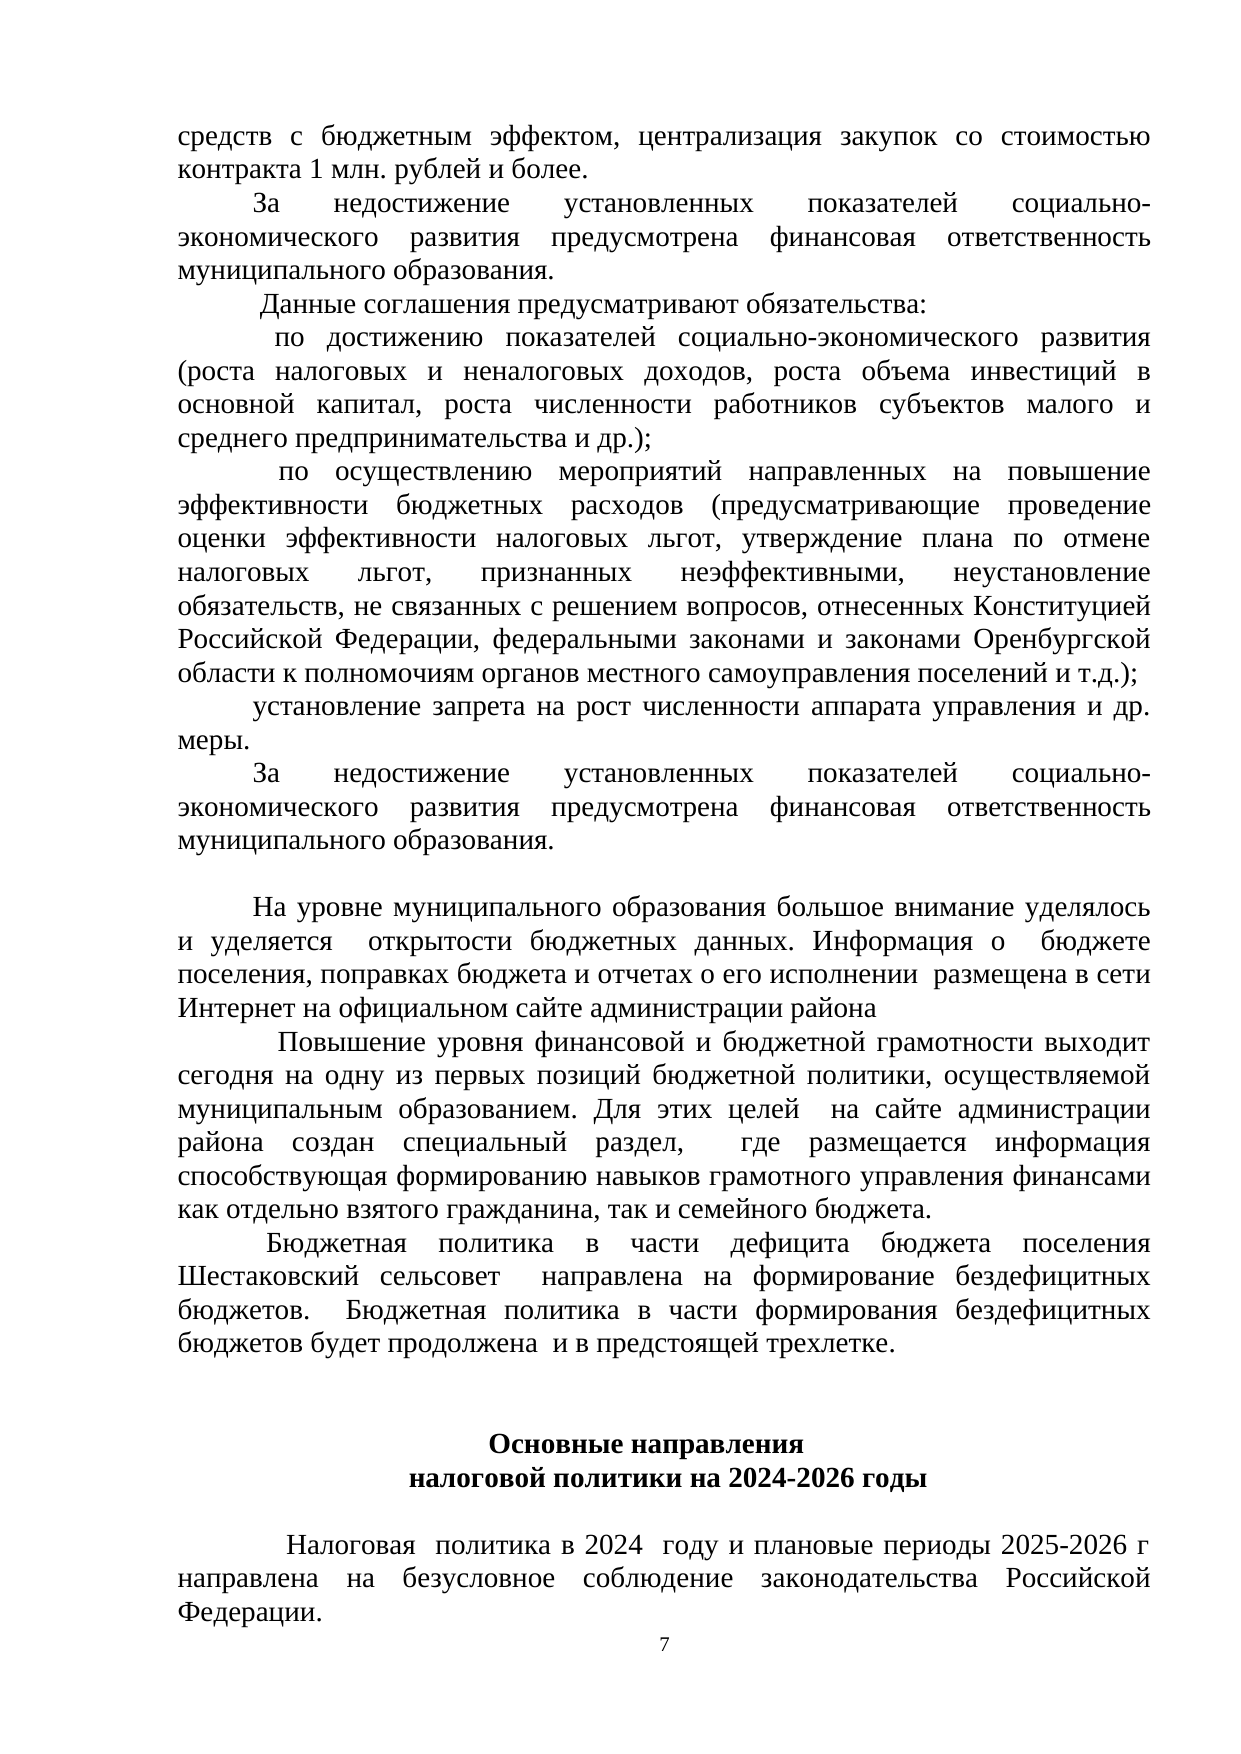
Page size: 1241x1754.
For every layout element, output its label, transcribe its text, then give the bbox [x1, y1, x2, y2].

text по достижению показателей социально-экономического развития (роста налоговых и неналоговых доходов, роста объема инвестиций в основной капитал, роста численности работников субъектов малого и среднего предпринимательства и др.); [177, 319, 1152, 453]
text Налоговая политика в 2024 году и плановые периоды 2025-2026 г направлена на безусловное соблюдение законодательства Российской Федерации. [177, 1527, 1152, 1627]
text Повышение уровня финансовой и бюджетной грамотности выходит сегодня на одну из первых позиций бюджетной политики, осуществляемой муниципальным образованием. Для этих целей на сайте администрации района создан специальный раздел, где размещается информация способствующая формированию навыков грамотного управления финансами как отдельно взятого гражданина, так и семейного бюджета. [177, 1024, 1152, 1225]
text установление запрета на рост численности аппарата управления и др. меры. [177, 688, 1152, 755]
text Основные направления [177, 1426, 1152, 1460]
text За недостижение установленных показателей социально-экономического развития предусмотрена финансовая ответственность муниципального образования. [177, 755, 1152, 856]
text За недостижение установленных показателей социально-экономического развития предусмотрена финансовая ответственность муниципального образования. [177, 185, 1152, 286]
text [177, 118, 1152, 185]
text Бюджетная политика в части дефицита бюджета поселения Шестаковский сельсовет направлена на формирование бездефицитных бюджетов. Бюджетная политика в части формирования бездефицитных бюджетов будет продолжена и в предстоящей трехлетке. [177, 1225, 1152, 1359]
text На уровне муниципального образования большое внимание уделялось и уделяется открытости бюджетных данных. Информация о бюджете поселения, поправках бюджета и отчетах о его исполнении размещена в сети Интернет на официальном сайте администрации района [177, 889, 1152, 1024]
text налоговой политики на 2024-2026 годы [177, 1460, 1152, 1493]
text Данные соглашения предусматривают обязательства: [177, 286, 1152, 319]
text по осуществлению мероприятий направленных на повышение эффективности бюджетных расходов (предусматривающие проведение оценки эффективности налоговых льгот, утверждение плана по отмене налоговых льгот, признанных неэффективными, неустановление обязательств, не связанных с решением вопросов, отнесенных Конституцией Российской Федерации, федеральными законами и законами Оренбургской области к полномочиям органов местного самоуправления поселений и т.д.); [177, 453, 1152, 688]
